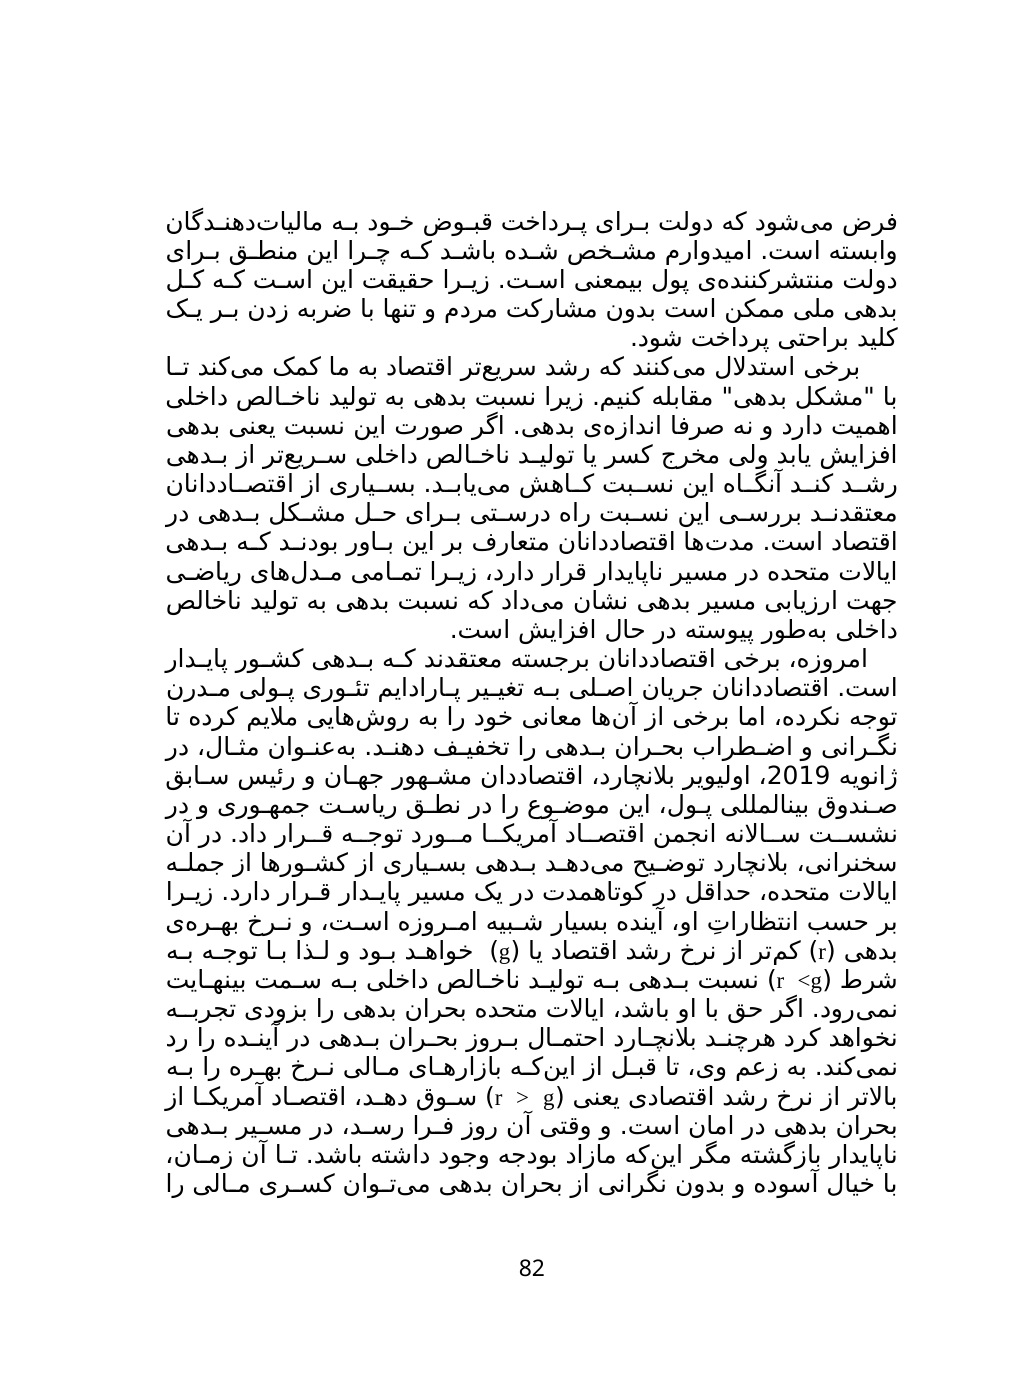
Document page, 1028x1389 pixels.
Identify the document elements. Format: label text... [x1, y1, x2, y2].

text برخی استدلال می‌کنند که رشد سریع‌تر اقتصاد به ما کمک می‌کند تا با "مشکل بدهی" مقابله کنیم. زیرا نسبت بدهی به تولید ناخالص داخلی اهمیت دارد و نه صرفا اندازه‌ی بدهی. اگر صورت این نسبت یعنی بدهی افزایش یابد ولی مخرج کسر یا تولید ناخالص داخلی سریع‌تر از بدهی رشد کند آنگاه این نسبت کاهش می‌یابد. بسیاری از اقتصاددانان معتقدند بررسی این نسبت راه درستی برای حل مشکل بدهی در اقتصاد است. مدت‌ها اقتصاددانان متعارف بر این باور بودند که بدهی ایالات متحده در مسیر ناپایدار قرار دارد، زیرا تمامی مدل‌های ریاضی جهت ارزیابی مسیر بدهی نشان می‌داد که نسبت بدهی به تولید ناخالص داخلی به‌طور پیوسته در حال افزایش است. [165, 353, 898, 644]
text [165, 207, 898, 353]
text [165, 644, 898, 1198]
